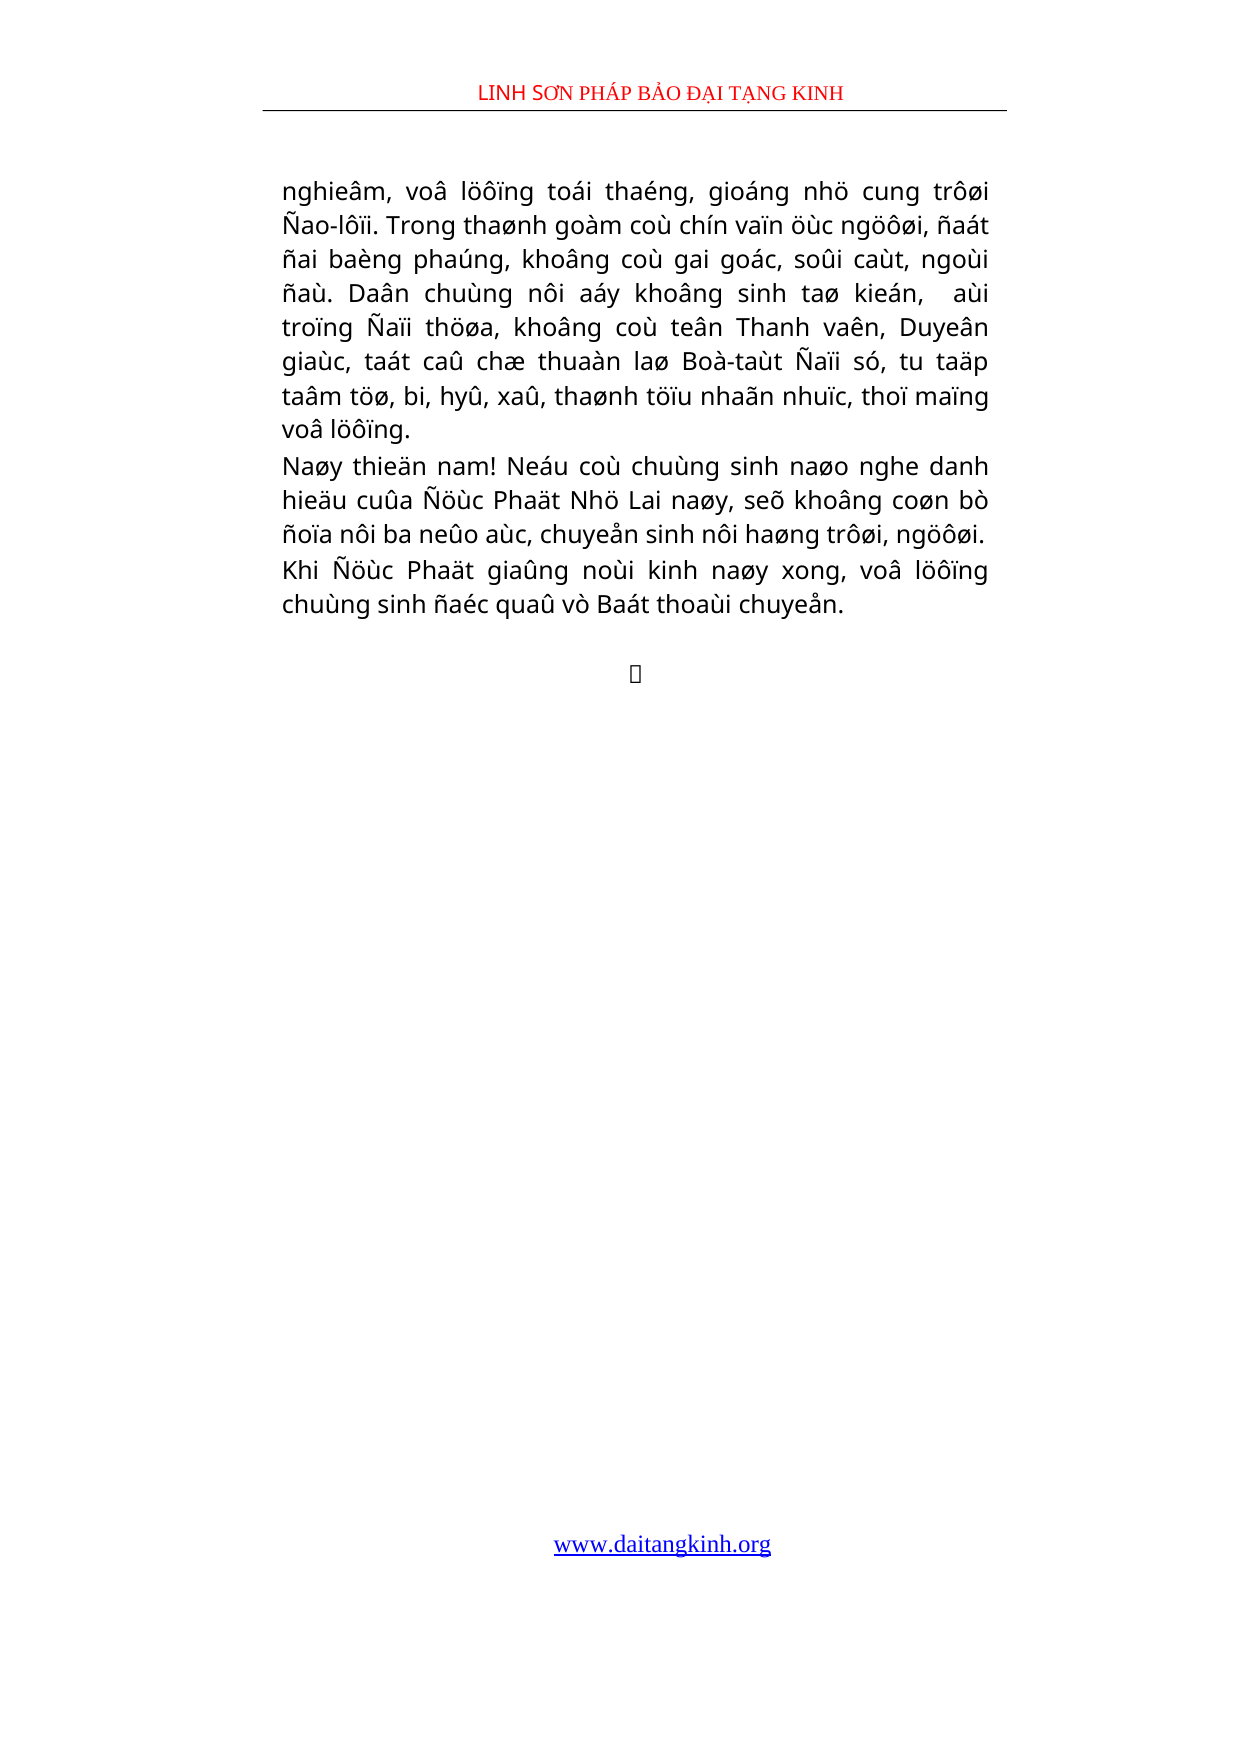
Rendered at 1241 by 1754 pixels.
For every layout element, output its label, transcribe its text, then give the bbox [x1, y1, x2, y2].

text  [205, 657, 1065, 691]
text Naøy thieän nam! Neáu coù chuùng sinh naøo nghe danh hieäu cuûa Ñöùc Phaät Nhö Lai naøy, seõ khoâng coøn bò ñoïa nôi ba neûo aùc, chuyeån sinh nôi haøng trôøi, ngöôøi. [282, 448, 990, 551]
text www.daitangkinh.org [553, 1529, 1065, 1558]
text Khi Ñöùc Phaät giaûng noùi kinh naøy xong, voâ löôïng chuùng sinh ñaéc quaû vò Baát thoaùi chuyeån. [282, 553, 990, 621]
text nghieâm, voâ löôïng toái thaéng, gioáng nhö cung trôøi Ñao-lôïi. Trong thaønh goàm coù chín vaïn öùc ngöôøi, ñaát ñai baèng phaúng, khoâng coù gai goác, soûi caùt, ngoùi ñaù. Daân chuùng nôi aáy khoâng sinh taø kieán, aùi troïng Ñaïi thöøa, khoâng coù teân Thanh vaên, Duyeân giaùc, taát caû chæ thuaàn laø Boà-taùt Ñaïi só, tu taäp taâm töø, bi, hyû, xaû, thaønh töïu nhaãn nhuïc, thoï maïng voâ löôïng. [282, 174, 990, 446]
text LINH SƠN PHÁP BẢO ĐẠI TẠNG KINH [477, 78, 1065, 106]
